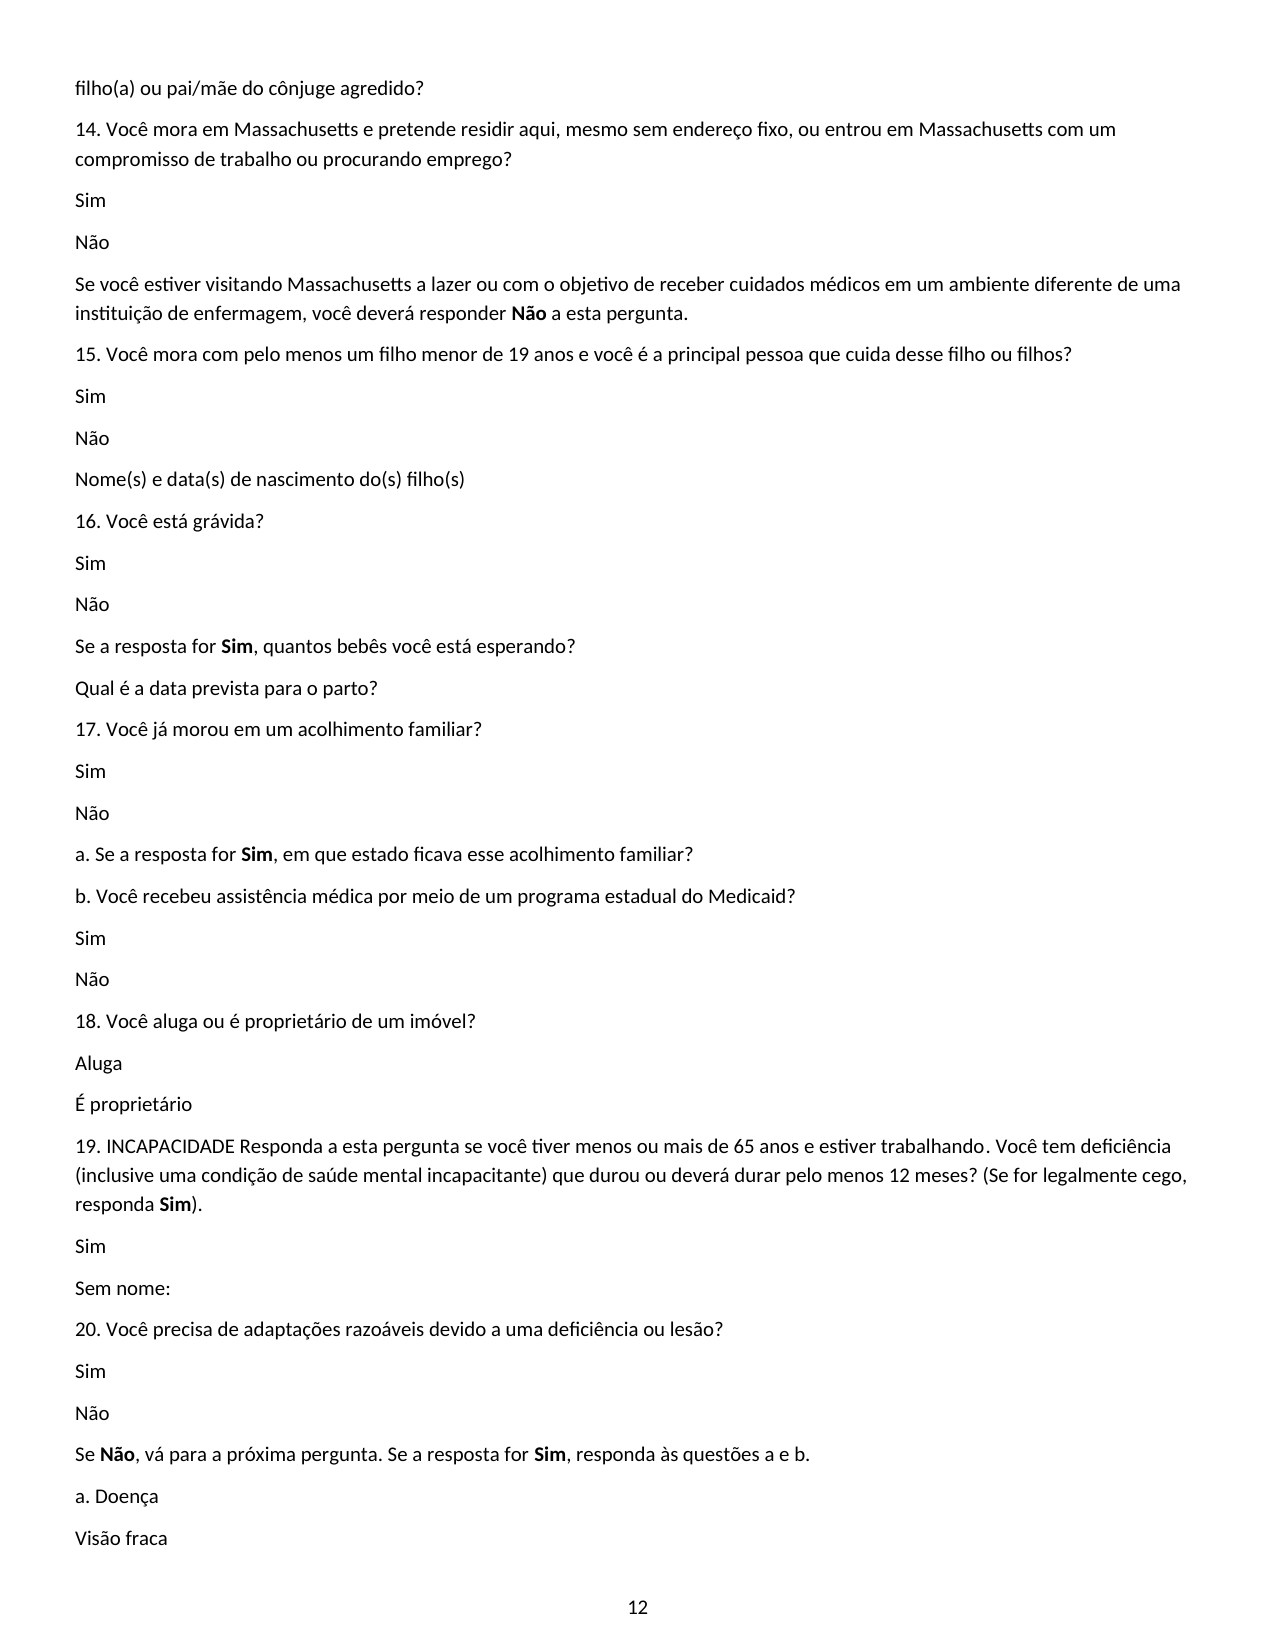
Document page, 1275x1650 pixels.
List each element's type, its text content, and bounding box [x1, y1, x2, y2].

text É proprietário [75, 1092, 1200, 1117]
text Se Não, vá para a próxima pergunta. Se a resposta for Sim, responda às questões a e b. [75, 1442, 1200, 1467]
text Se a resposta for Sim, quantos bebês você está esperando? [75, 633, 1200, 659]
text Qual é a data prevista para o parto? [75, 675, 1200, 700]
text 19. INCAPACIDADE Responda a esta pergunta se você tiver menos ou mais de 65 anos e estiver trabalhando. Você tem deficiência (inclusive uma condição de saúde mental incapacitante) que durou ou deverá durar pelo menos 12 meses? (Se for legalmente cego, responda Sim). [75, 1133, 1200, 1217]
text Não [75, 1400, 1200, 1425]
text 16. Você está grávida? [75, 508, 1200, 534]
text Não [75, 967, 1200, 992]
text Sim [75, 1233, 1200, 1259]
text Sim [75, 383, 1200, 409]
text Sim [75, 758, 1200, 784]
text Sim [75, 550, 1200, 575]
text Sem nome: [75, 1275, 1200, 1300]
text Aluga [75, 1050, 1200, 1075]
text 14. Você mora em Massachusetts e pretende residir aqui, mesmo sem endereço fixo, ou entrou em Massachusetts com um compromisso de trabalho ou procurando emprego? [75, 117, 1200, 171]
text a. Doença [75, 1483, 1200, 1509]
text filho(a) ou pai/mãe do cônjuge agredido? [75, 75, 1200, 100]
text Não [75, 800, 1200, 825]
text Não [75, 425, 1200, 450]
text Não [75, 592, 1200, 617]
text b. Você recebeu assistência médica por meio de um programa estadual do Medicaid? [75, 883, 1200, 909]
text Se você estiver visitando Massachusetts a lazer ou com o objetivo de receber cuidados médicos em um ambiente diferente de uma instituição de enfermagem, você deverá responder Não a esta pergunta. [75, 271, 1200, 325]
text Não [75, 229, 1200, 254]
text 18. Você aluga ou é proprietário de um imóvel? [75, 1008, 1200, 1034]
text Visão fraca [75, 1525, 1200, 1550]
text Sim [75, 1358, 1200, 1384]
text Sim [75, 187, 1200, 213]
text Sim [75, 925, 1200, 950]
text Nome(s) e data(s) de nascimento do(s) filho(s) [75, 467, 1200, 492]
text 20. Você precisa de adaptações razoáveis devido a uma deficiência ou lesão? [75, 1317, 1200, 1342]
text a. Se a resposta for Sim, em que estado ficava esse acolhimento familiar? [75, 842, 1200, 867]
text 17. Você já morou em um acolhimento familiar? [75, 717, 1200, 742]
text 15. Você mora com pelo menos um filho menor de 19 anos e você é a principal pessoa que cuida desse filho ou filhos? [75, 342, 1200, 367]
